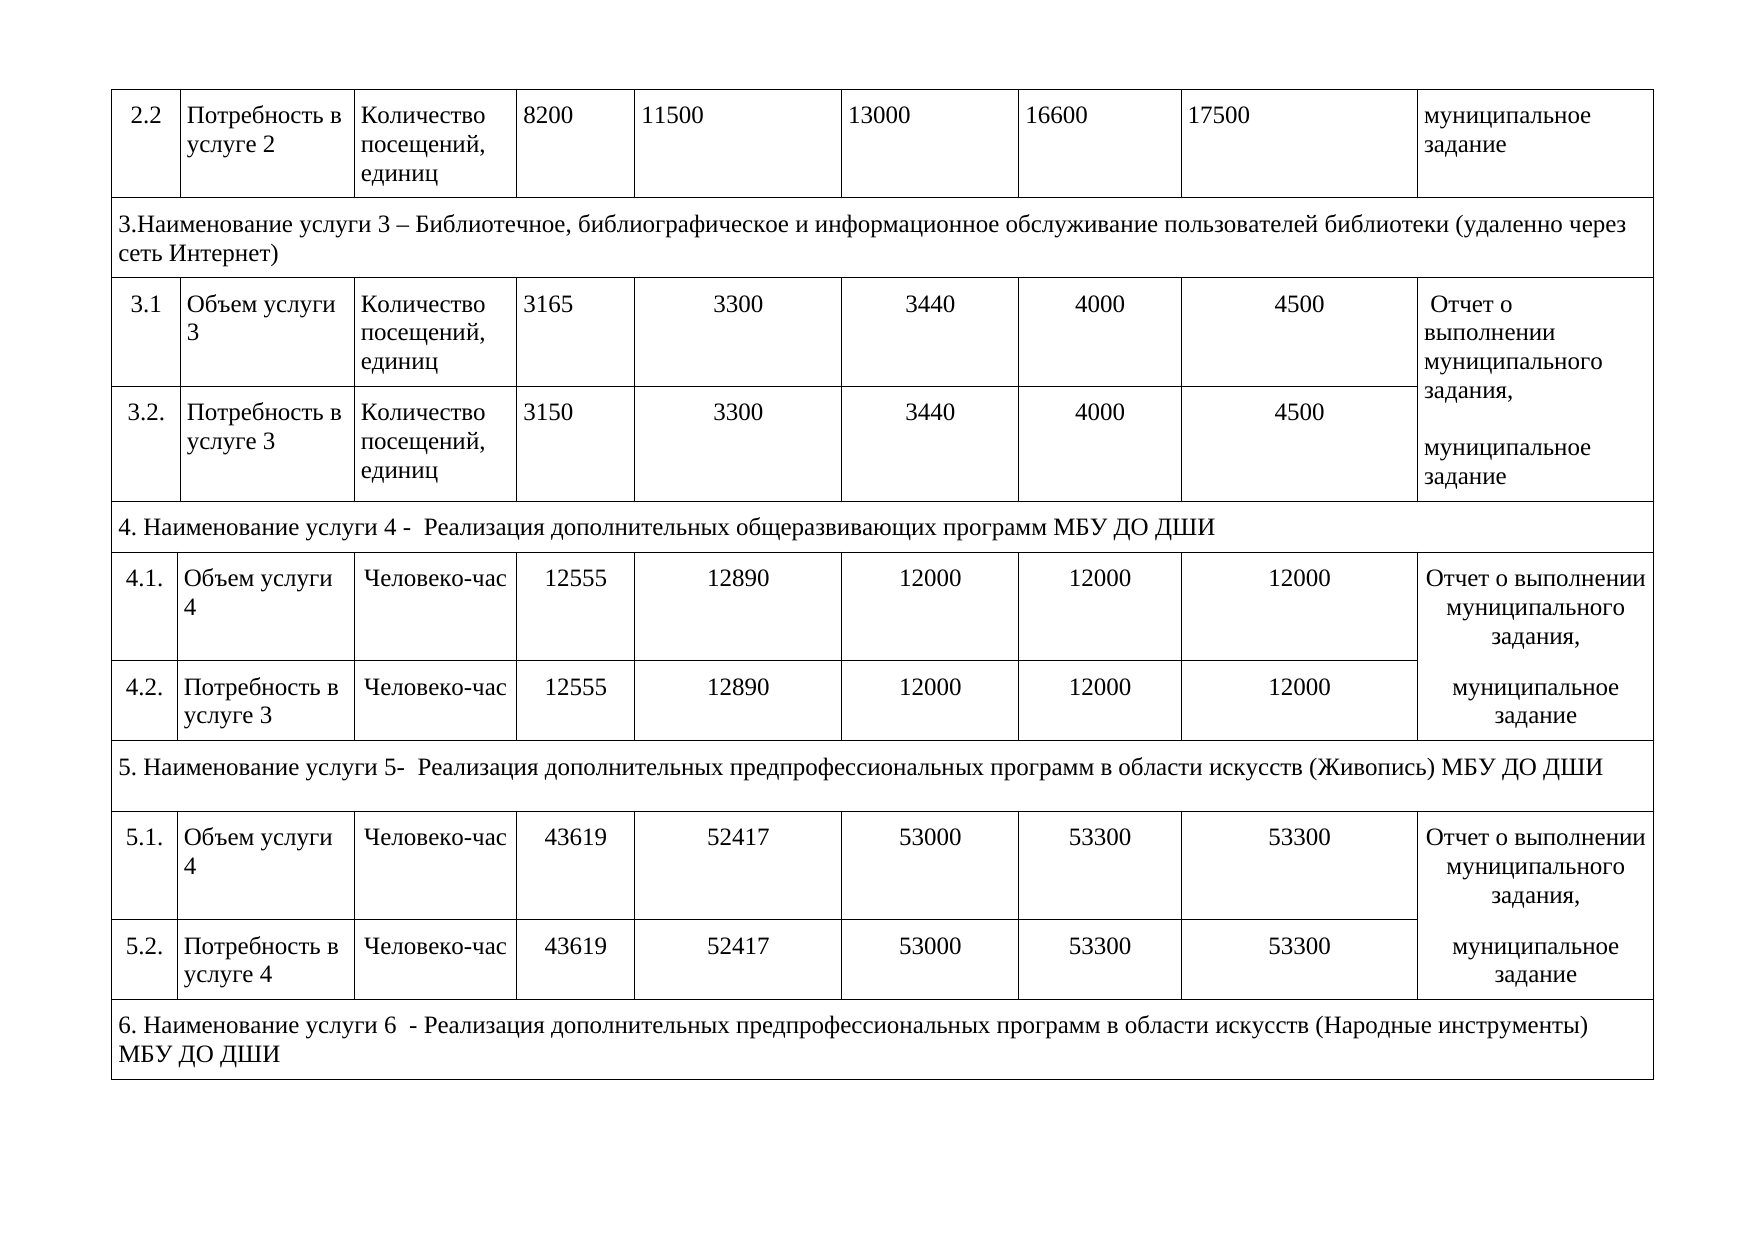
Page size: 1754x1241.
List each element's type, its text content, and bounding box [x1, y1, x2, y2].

table_cell 53300 [1182, 920, 1417, 999]
table_cell 12000 [1019, 553, 1181, 660]
table_cell 3150 [517, 387, 634, 501]
table_cell 3440 [842, 278, 1018, 386]
table_cell 4000 [1019, 387, 1181, 501]
table_cell 12555 [517, 553, 634, 660]
table_cell Объем услуги 3 [181, 278, 354, 386]
table_cell 12000 [1019, 661, 1181, 740]
table_cell Отчет о выполнении муниципального задания, [1418, 553, 1653, 660]
table_cell Объем услуги 4 [178, 553, 354, 660]
table_cell 12890 [635, 553, 841, 660]
table_cell 43619 [517, 920, 634, 999]
table_cell 12000 [1182, 661, 1417, 740]
table_cell муниципальное задание [1418, 919, 1653, 999]
table_cell 13000 [842, 90, 1018, 197]
table_cell 16600 [1019, 90, 1181, 197]
table_cell 5.2. [112, 920, 177, 999]
table_cell 4000 [1019, 278, 1181, 386]
table_cell 6. Наименование услуги 6 - Реализация дополнительных предпрофессиональных программ в области искусств (Народные инструменты) МБУ ДО ДШИ [112, 1000, 1653, 1079]
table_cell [355, 90, 516, 197]
table_cell Человеко-час [355, 661, 516, 740]
table_cell Потребность в услуге 3 [181, 387, 354, 501]
table_cell Человеко-час [355, 920, 516, 999]
table_cell Потребность в услуге 4 [178, 920, 354, 999]
table_cell 12890 [635, 661, 841, 740]
table_cell 3300 [635, 387, 841, 501]
table_cell муниципальное задание [1418, 90, 1653, 197]
table_cell 11500 [635, 90, 841, 197]
table_cell 17500 [1182, 90, 1417, 197]
table_cell Человеко-час [355, 553, 516, 660]
table_cell 52417 [635, 812, 841, 919]
table_cell Потребность в услуге 2 [181, 90, 354, 197]
table_cell 2.2 [112, 90, 180, 197]
table_cell Отчет о выполнении муниципального задания, муниципальное задание [1418, 278, 1653, 501]
table_cell 3.2. [112, 387, 180, 501]
table_cell 4500 [1182, 278, 1417, 386]
table_cell 53300 [1019, 920, 1181, 999]
table_cell 4.1. [112, 553, 177, 660]
table_cell Отчет о выполнении муниципального задания, [1418, 812, 1653, 919]
table_cell 4.2. [112, 661, 177, 740]
table_cell Количество посещений, единиц [355, 278, 516, 386]
table_cell 3300 [635, 278, 841, 386]
table_cell 3.Наименование услуги 3 – Библиотечное, библиографическое и информационное обслуживание пользователей библиотеки (удаленно через сеть Интернет) [112, 198, 1653, 277]
table_cell 3.1 [112, 278, 180, 386]
table_cell 4500 [1182, 387, 1417, 501]
table_cell 12000 [1182, 553, 1417, 660]
table_cell 8200 [517, 90, 634, 197]
table_cell 52417 [635, 920, 841, 999]
table_cell 53000 [842, 812, 1018, 919]
table_cell Потребность в услуге 3 [178, 661, 354, 740]
table_cell 3165 [517, 278, 634, 386]
table_cell Объем услуги 4 [178, 812, 354, 919]
table_cell 4. Наименование услуги 4 - Реализация дополнительных общеразвивающих программ МБУ ДО ДШИ [112, 502, 1653, 552]
table_cell 53300 [1182, 812, 1417, 919]
table_cell 12000 [842, 553, 1018, 660]
table_cell муниципальное задание [1418, 660, 1653, 740]
table_cell Количество посещений, единиц [355, 387, 516, 501]
table_cell 12000 [842, 661, 1018, 740]
table_cell 43619 [517, 812, 634, 919]
table_cell 5.1. [112, 812, 177, 919]
table_cell Человеко-час [355, 812, 516, 919]
table_cell 3440 [842, 387, 1018, 501]
table_cell 12555 [517, 661, 634, 740]
table_cell 53300 [1019, 812, 1181, 919]
table_cell 53000 [842, 920, 1018, 999]
table_cell 5. Наименование услуги 5- Реализация дополнительных предпрофессиональных программ в области искусств (Живопись) МБУ ДО ДШИ [112, 741, 1653, 811]
